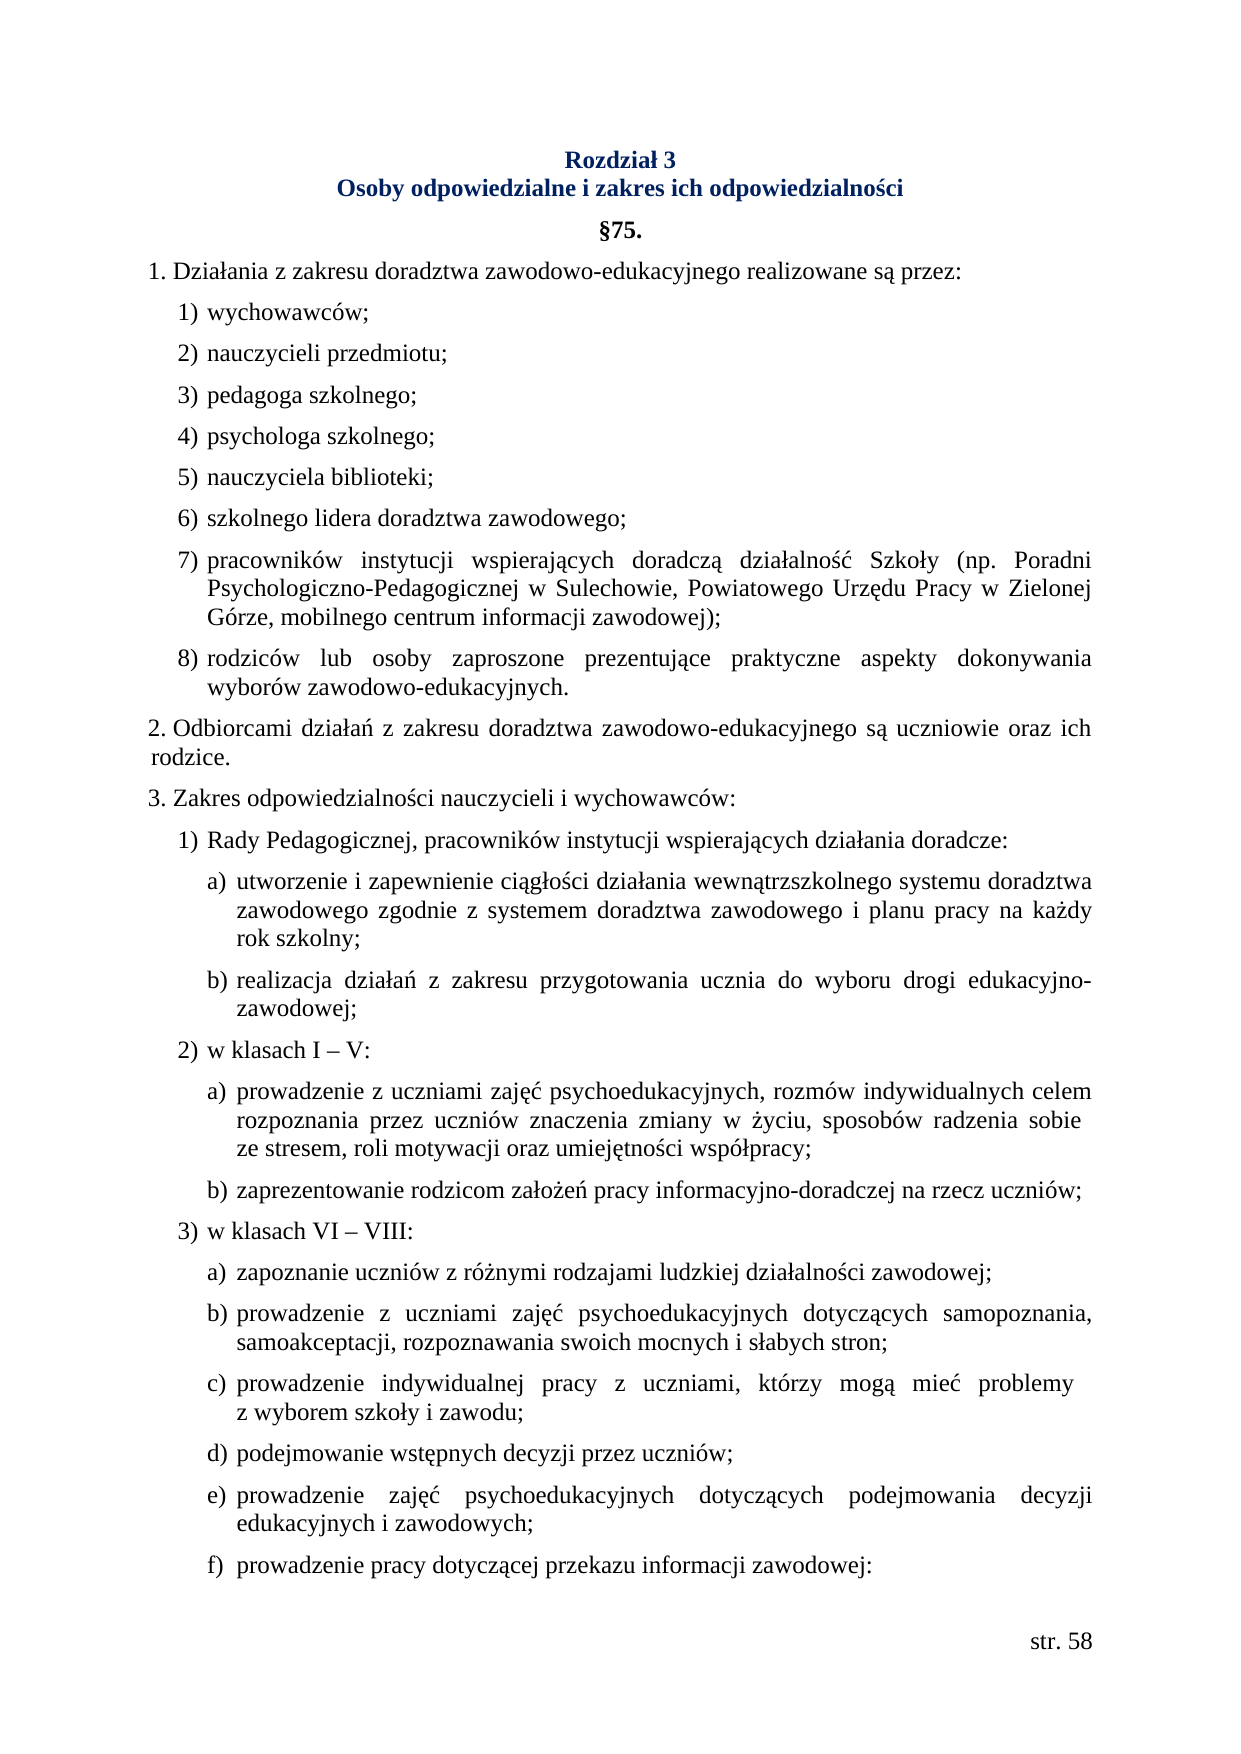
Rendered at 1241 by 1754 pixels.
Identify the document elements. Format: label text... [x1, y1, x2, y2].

list prowadzenie pracy dotyczącej przekazu informacji zawodowej: [207, 1550, 1093, 1578]
text 1. Działania z zakresu doradztwa zawodowo-edukacyjnego realizowane są przez: [148, 256, 1093, 285]
list zapoznanie uczniów z różnymi rodzajami ludzkiej działalności zawodowej; [207, 1257, 1093, 1286]
list Zakres odpowiedzialności nauczycieli i wychowawców: [148, 783, 1093, 812]
list szkolnego lidera doradztwa zawodowego; [177, 503, 1093, 532]
list podejmowanie wstępnych decyzji przez uczniów; [207, 1438, 1093, 1467]
list psychologa szkolnego; [177, 421, 1093, 450]
text Rozdział 3 Osoby odpowiedzialne i zakres ich odpowiedzialności [148, 145, 1093, 202]
list utworzenie i zapewnienie ciągłości działania wewnątrzszkolnego systemu doradztwa zawodowego zgodnie z systemem doradztwa zawodowego i planu pracy na każdy rok szkolny; [207, 866, 1093, 952]
list prowadzenie z uczniami zajęć psychoedukacyjnych dotyczących samopoznania, samoakceptacji, rozpoznawania swoich mocnych i słabych stron; [207, 1298, 1093, 1356]
text §75. [148, 215, 1093, 243]
list Rady Pedagogicznej, pracowników instytucji wspierających działania doradcze: [177, 825, 1093, 853]
list prowadzenie indywidualnej pracy z uczniami, którzy mogą mieć problemy z wyborem szkoły i zawodu; [207, 1368, 1093, 1426]
list nauczyciela biblioteki; [177, 462, 1093, 491]
list prowadzenie z uczniami zajęć psychoedukacyjnych, rozmów indywidualnych celem rozpoznania przez uczniów znaczenia zmiany w życiu, sposobów radzenia sobie ze stresem, roli motywacji oraz umiejętności współpracy; [207, 1076, 1093, 1162]
list w klasach I – V: [177, 1035, 1093, 1063]
list prowadzenie zajęć psychoedukacyjnych dotyczących podejmowania decyzji edukacyjnych i zawodowych; [207, 1480, 1093, 1537]
list Odbiorcami działań z zakresu doradztwa zawodowo-edukacyjnego są uczniowie oraz ich rodzice. [148, 713, 1093, 771]
list w klasach VI – VIII: [177, 1216, 1093, 1245]
list rodziców lub osoby zaproszone prezentujące praktyczne aspekty dokonywania wyborów zawodowo-edukacyjnych. [177, 643, 1093, 701]
list realizacja działań z zakresu przygotowania ucznia do wyboru drogi edukacyjno-zawodowej; [207, 965, 1093, 1022]
list pedagoga szkolnego; [177, 380, 1093, 408]
list nauczycieli przedmiotu; [177, 338, 1093, 367]
list wychowawców; [177, 297, 1093, 326]
list pracowników instytucji wspierających doradczą działalność Szkoły (np. Poradni Psychologiczno-Pedagogicznej w Sulechowie, Powiatowego Urzędu Pracy w Zielonej Górze, mobilnego centrum informacji zawodowej); [177, 545, 1093, 631]
list zaprezentowanie rodzicom założeń pracy informacyjno-doradczej na rzecz uczniów; [207, 1175, 1093, 1203]
